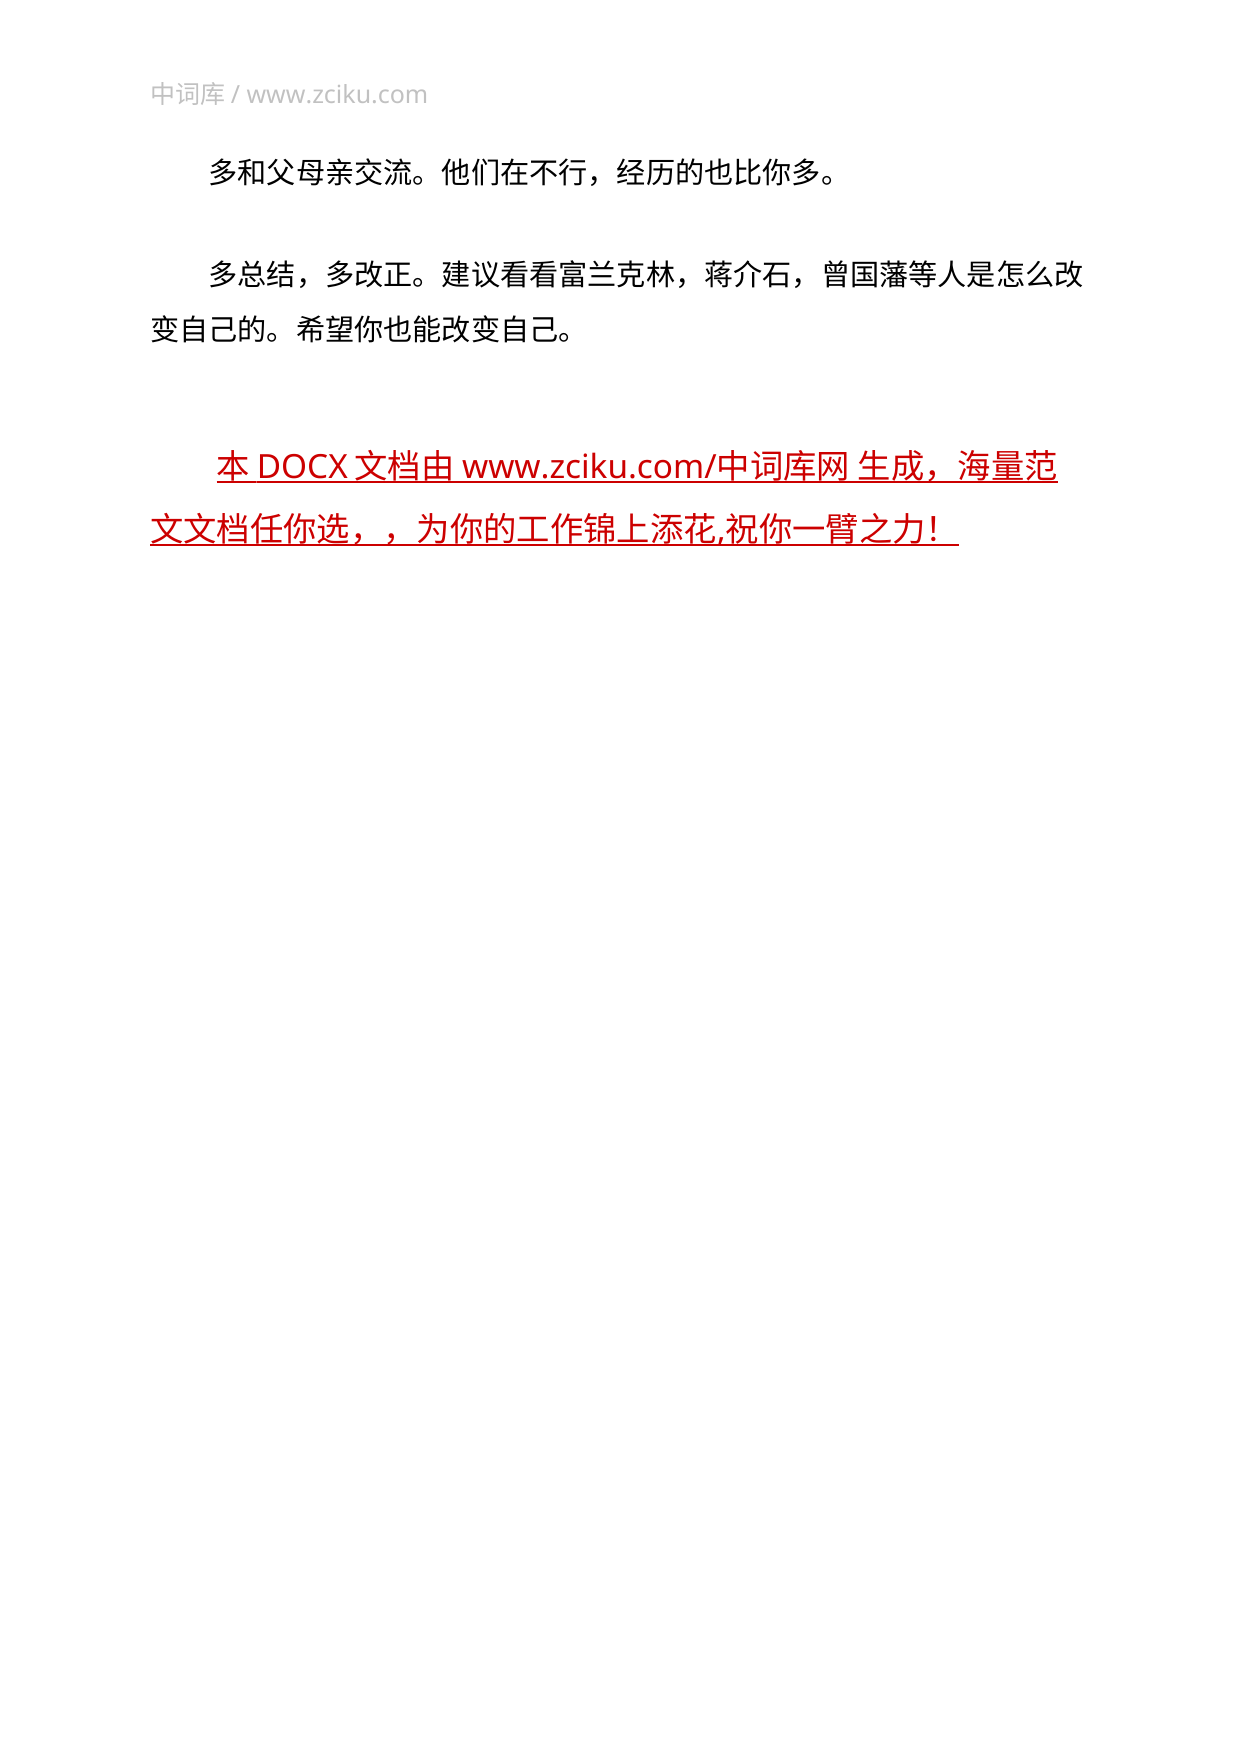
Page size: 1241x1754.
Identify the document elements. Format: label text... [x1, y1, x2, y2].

text 多总结，多改正。建议看看富兰克林，蒋介石，曾国藩等人是怎么改变自己的。希望你也能改变自己。 [150, 252, 1090, 349]
text 多和父母亲交流。他们在不行，经历的也比你多。 [150, 150, 1090, 192]
text 本DOCX文档由 www.zciku.com/中词库网 生成，海量范文文档任你选，，为你的工作锦上添花,祝你一臂之力！ [150, 440, 1090, 551]
